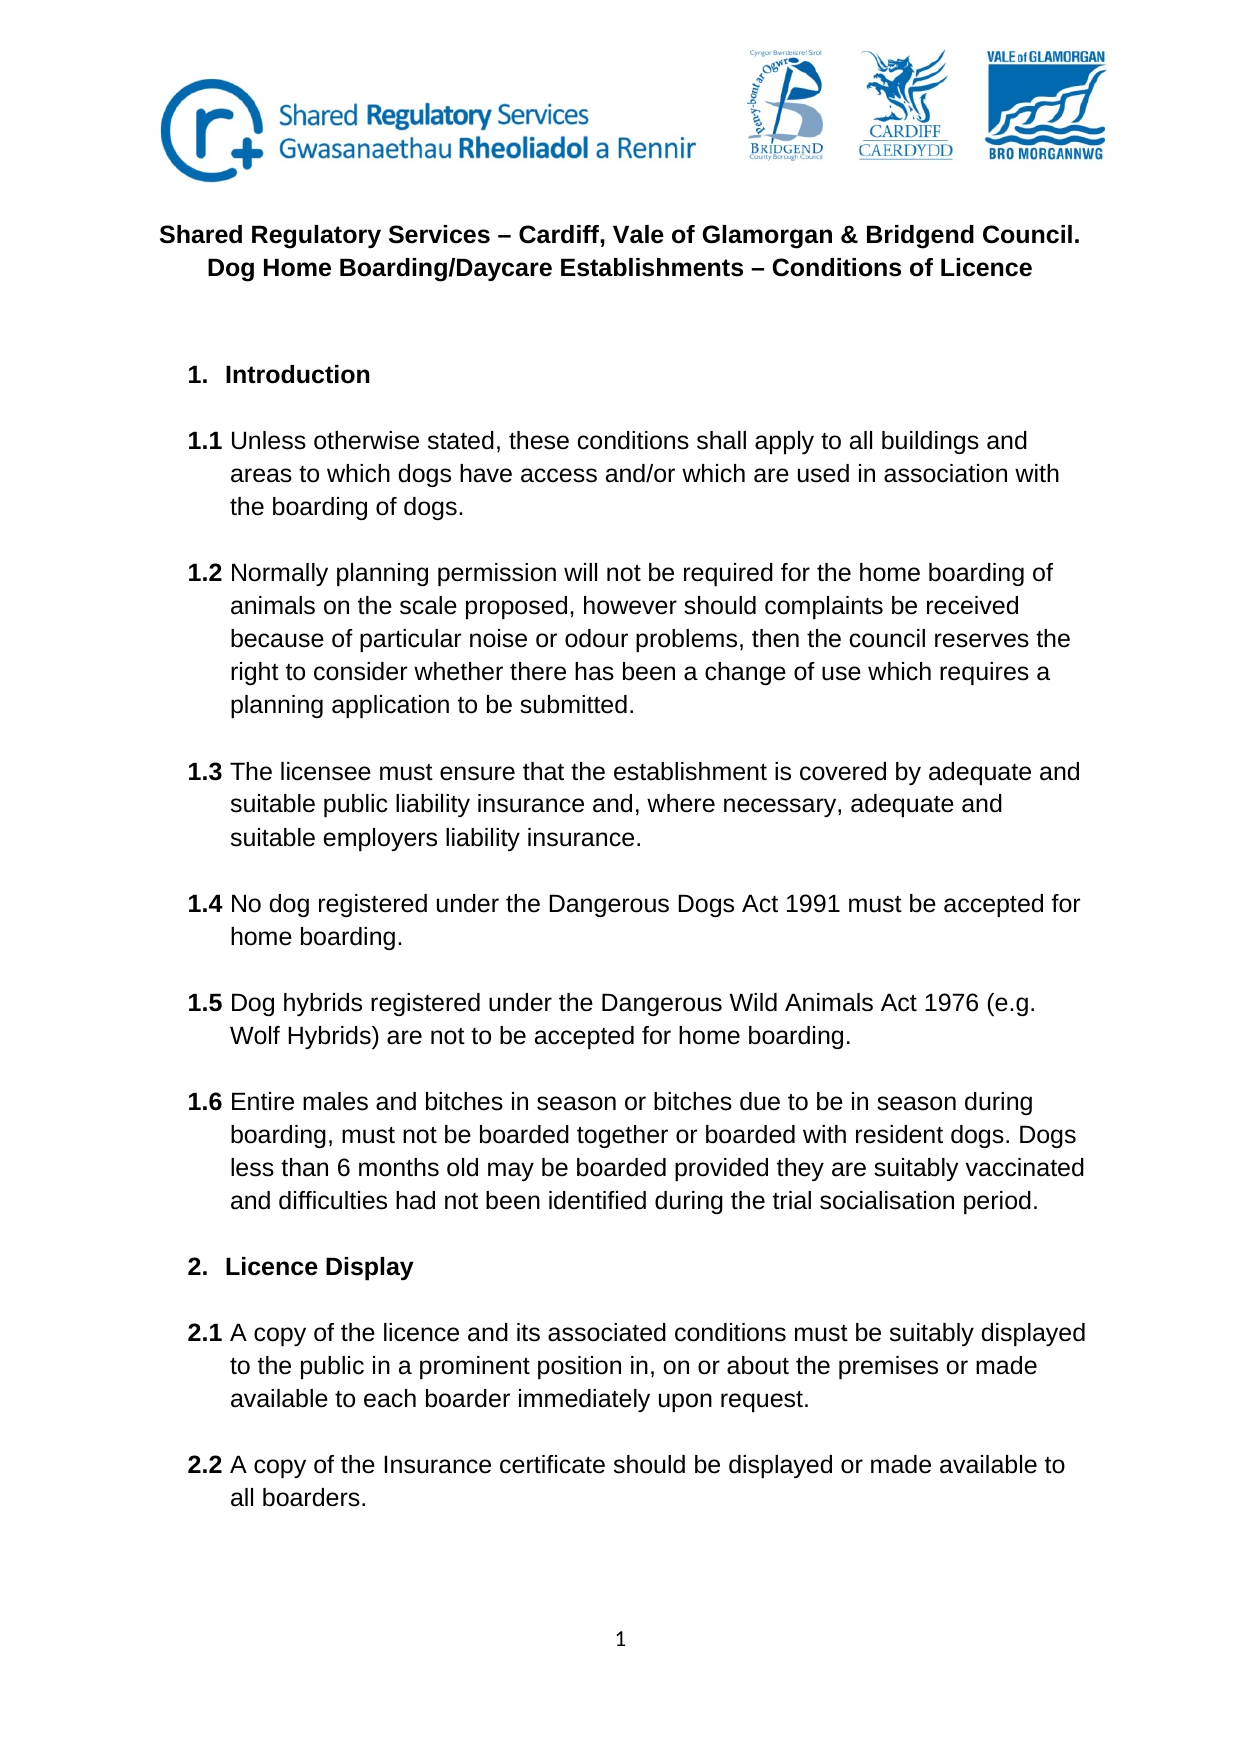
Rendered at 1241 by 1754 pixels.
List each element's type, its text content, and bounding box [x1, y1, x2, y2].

list Licence Display [187, 1252, 1090, 1281]
list Introduction [187, 360, 1090, 389]
text Shared Regulatory Services – Cardiff, Vale of Glamorgan & Bridgend Council. Dog Home Boarding/Daycare Establishments – Conditions of Licence [150, 220, 1090, 282]
picture [736, 41, 1115, 166]
list The licensee must ensure that the establishment is covered by adequate and suitable public liability insurance and, where necessary, adequate and suitable employers liability insurance. [187, 756, 1090, 851]
list Dog hybrids registered under the Dangerous Wild Animals Act 1976 (e.g. Wolf Hybrids) are not to be accepted for home boarding. [187, 988, 1090, 1049]
list No dog registered under the Dangerous Dogs Act 1991 must be accepted for home boarding. [187, 888, 1090, 950]
list Normally planning permission will not be required for the home boarding of animals on the scale proposed, however should complaints be received because of particular noise or odour problems, then the council reserves the right to consider whether there has been a change of use which requires a planning application to be submitted. [187, 558, 1090, 719]
list A copy of the licence and its associated conditions must be suitably displayed to the public in a prominent position in, on or about the premises or made available to each boarder immediately upon request. [187, 1318, 1090, 1413]
list A copy of the Insurance certificate should be displayed or made available to all boarders. [187, 1450, 1090, 1512]
list Unless otherwise stated, these conditions shall apply to all buildings and areas to which dogs have access and/or which are used in association with the boarding of dogs. [187, 426, 1090, 521]
list Entire males and bitches in season or bitches due to be in season during boarding, must not be boarded together or boarded with resident dogs. Dogs less than 6 months old may be boarded provided they are suitably vaccinated and difficulties had not been identified during the trial socialisation period. [187, 1087, 1090, 1214]
picture [150, 73, 707, 193]
